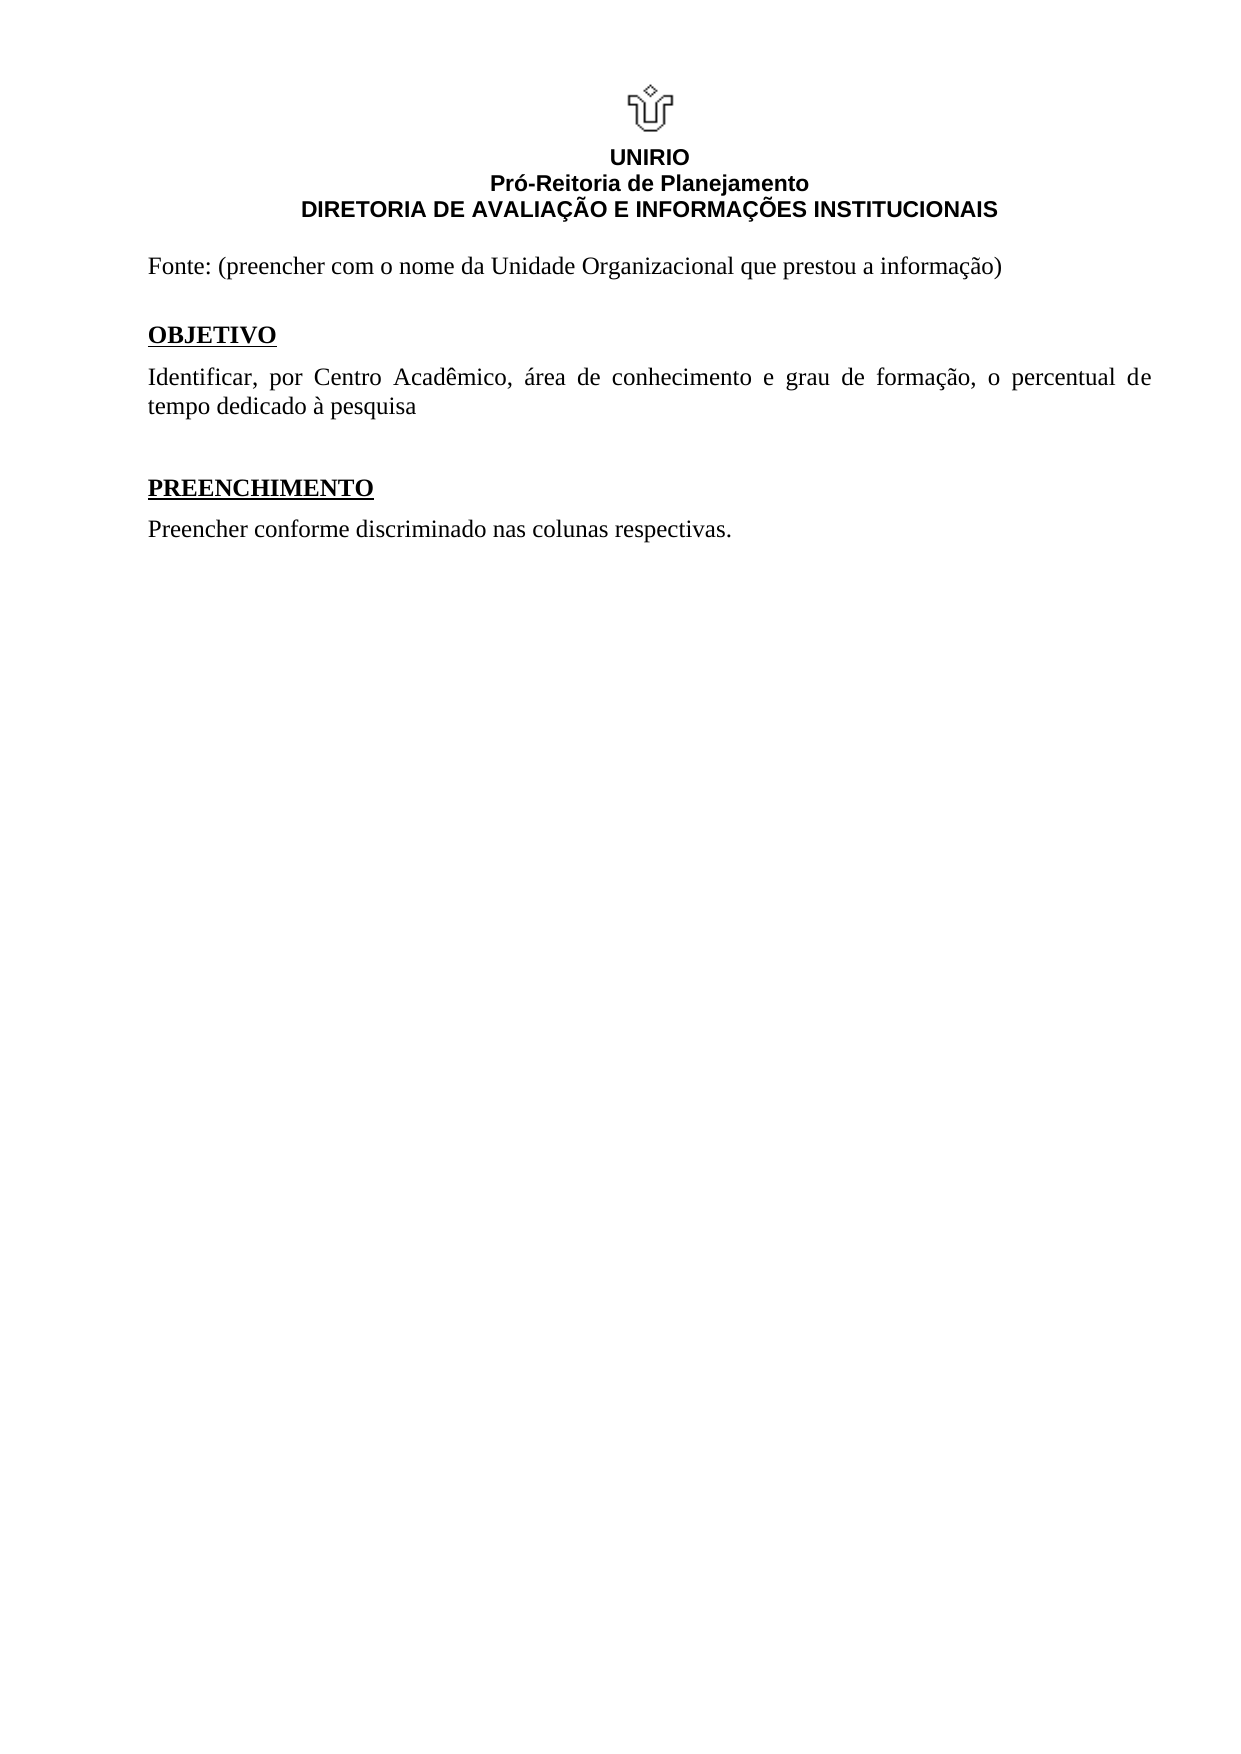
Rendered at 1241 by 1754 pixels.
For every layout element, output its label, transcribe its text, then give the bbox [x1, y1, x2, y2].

text Preencher conforme discriminado nas colunas respectivas. [148, 514, 1152, 543]
text Identificar, por Centro Acadêmico, área de conhecimento e grau de formação, o percentual de tempo dedicado à pesquisa [148, 362, 1152, 419]
text PREENCHIMENTO [148, 473, 1152, 502]
text OBJETIVO [148, 321, 1152, 349]
picture [613, 73, 687, 144]
text Fonte: (preencher com o nome da Unidade Organizacional que prestou a informação) [148, 251, 1152, 280]
